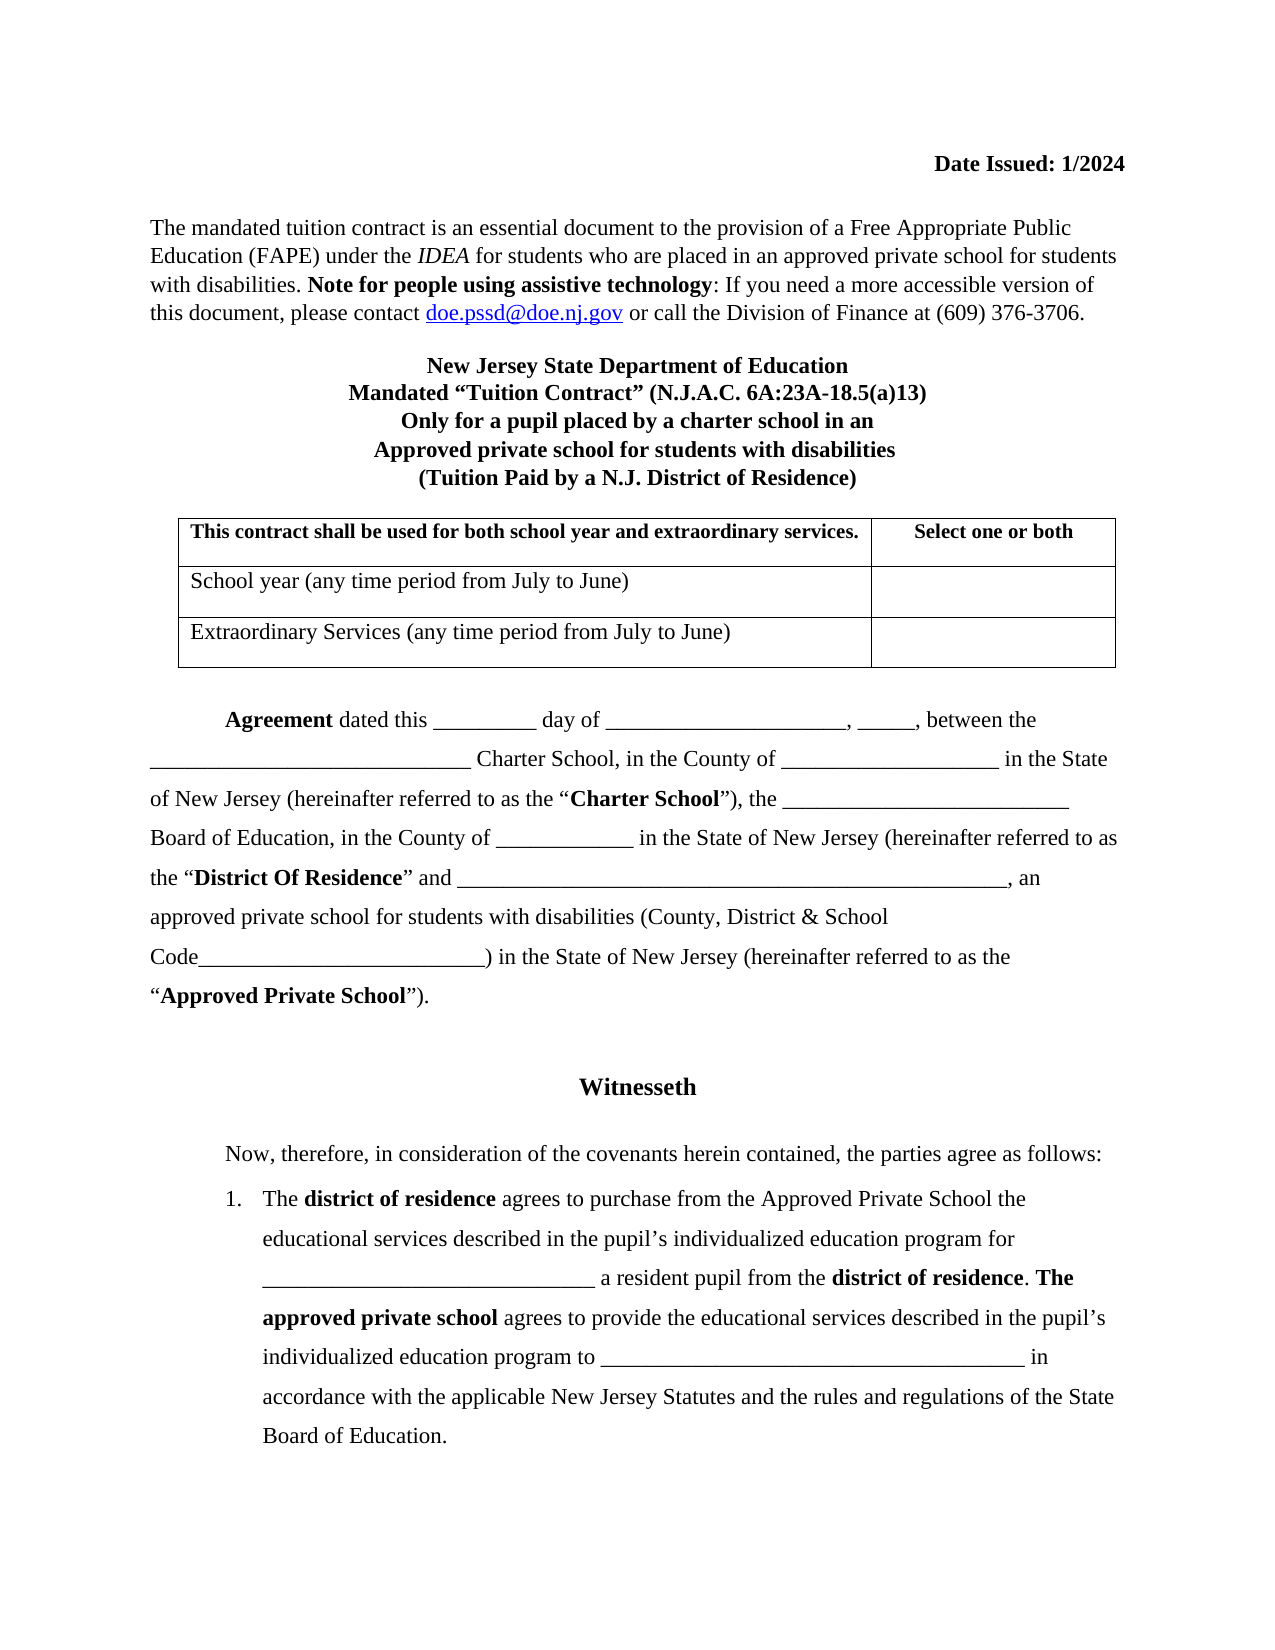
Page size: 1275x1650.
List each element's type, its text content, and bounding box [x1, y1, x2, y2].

list The district of residence agrees to purchase from the Approved Private School the educational services described in the pupil’s individualized education program for _____________________________ a resident pupil from the district of residence. The approved private school agrees to provide the educational services described in the pupil’s individualized education program to _____________________________________ in accordance with the applicable New Jersey Statutes and the rules and regulations of the State Board of Education. [225, 1185, 1125, 1448]
text Only for a pupil placed by a charter school in an Approved private school for students with disabilities (Tuition Paid by a N.J. District of Residence) [150, 407, 1125, 491]
text The mandated tuition contract is an essential document to the provision of a Free Appropriate Public Education (FAPE) under the IDEA for students who are placed in an approved private school for students with disabilities. Note for people using assistive technology: If you need a more accessible version of this document, please contact doe.pssd@doe.nj.gov or call the Division of Finance at (609) 376-3706. [150, 214, 1125, 326]
subtitle Witnesseth [150, 1072, 1125, 1100]
table_header This contract shall be used for both school year and extraordinary services. [179, 519, 871, 566]
text Now, therefore, in consideration of the covenants herein contained, the parties agree as follows: [225, 1140, 1125, 1167]
table_cell Extraordinary Services (any time period from July to June) [179, 618, 871, 667]
text Date Issued: 1/2024 [150, 150, 1125, 176]
table_cell School year (any time period from July to June) [179, 567, 871, 617]
title New Jersey State Department of Education [150, 353, 1125, 379]
subtitle Mandated “Tuition Contract” (N.J.A.C. 6A:23A-18.5(a)13) [150, 379, 1125, 405]
table_header Select one or both [872, 519, 1115, 566]
text Agreement dated this _________ day of _____________________, _____, between the ____________________________ Charter School, in the County of ___________________ in the State of New Jersey (hereinafter referred to as the “Charter School”), the _________________________ Board of Education, in the County of ____________ in the State of New Jersey (hereinafter referred to as the “District Of Residence” and ________________________________________________, an approved private school for students with disabilities (County, District & School Code_________________________) in the State of New Jersey (hereinafter referred to as the “Approved Private School”). [150, 706, 1125, 1008]
table_cell [872, 618, 1115, 667]
table_cell [872, 567, 1115, 617]
